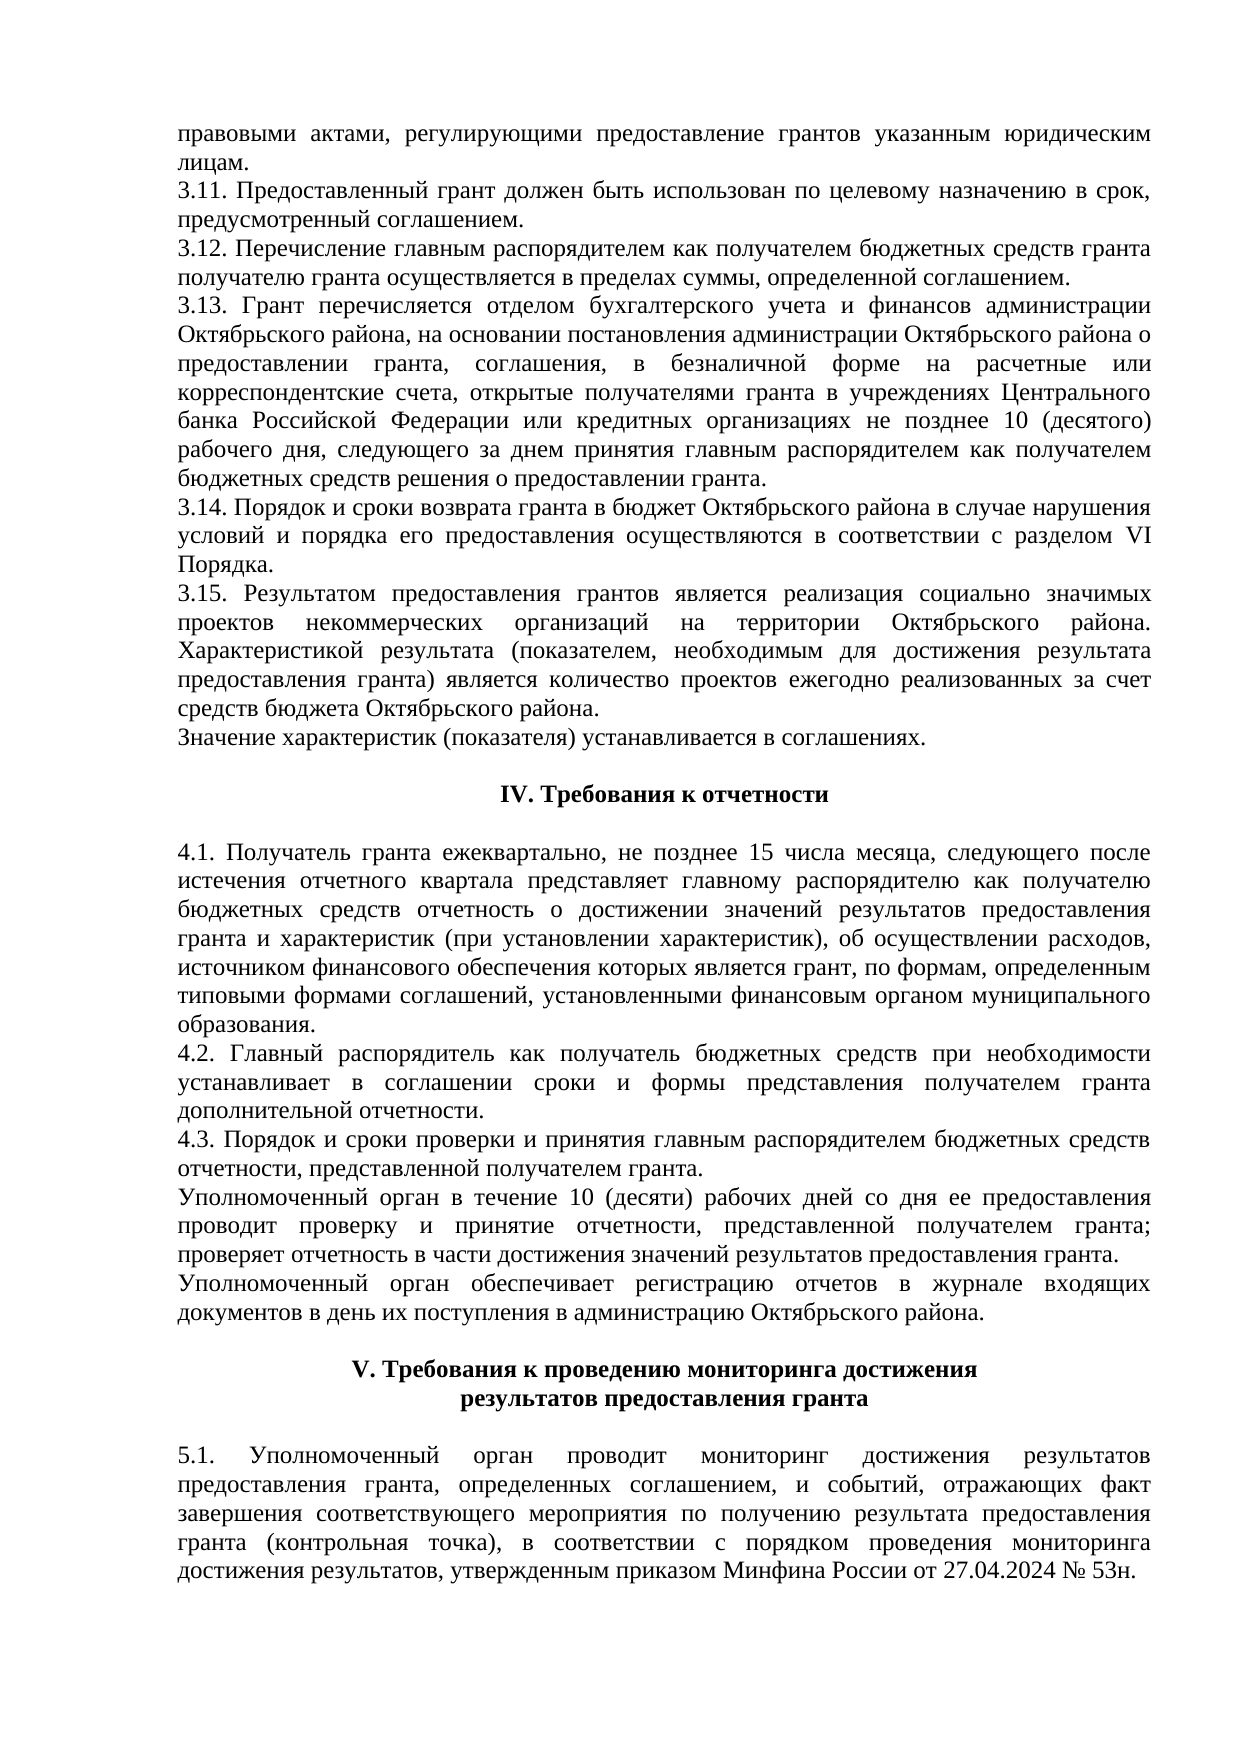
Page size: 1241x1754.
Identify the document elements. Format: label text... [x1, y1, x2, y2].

text 3.11. Предоставленный грант должен быть использован по целевому назначению в срок, предусмотренный соглашением. [177, 176, 1152, 233]
text 4.3. Порядок и сроки проверки и принятия главным распорядителем бюджетных средств отчетности, представленной получателем гранта. [177, 1124, 1152, 1182]
text Уполномоченный орган обеспечивает регистрацию отчетов в журнале входящих документов в день их поступления в администрацию Октябрьского района. [177, 1268, 1152, 1326]
text 5.1. Уполномоченный орган проводит мониторинг достижения результатов предоставления гранта, определенных соглашением, и событий, отражающих факт завершения соответствующего мероприятия по получению результата предоставления гранта (контрольная точка), в соответствии с порядком проведения мониторинга достижения результатов, утвержденным приказом Минфина России от 27.04.2024 № 53н. [177, 1441, 1152, 1584]
text 4.1. Получатель гранта ежеквартально, не позднее 15 числа месяца, следующего после истечения отчетного квартала представляет главному распорядителю как получателю бюджетных средств отчетность о достижении значений результатов предоставления гранта и характеристик (при установлении характеристик), об осуществлении расходов, источником финансового обеспечения которых является грант, по формам, определенным типовыми формами соглашений, установленными финансовым органом муниципального образования. [177, 837, 1152, 1038]
text 3.14. Порядок и сроки возврата гранта в бюджет Октябрьского района в случае нарушения условий и порядка его предоставления осуществляются в соответствии с разделом VI Порядка. [177, 492, 1152, 578]
text 4.2. Главный распорядитель как получатель бюджетных средств при необходимости устанавливает в соглашении сроки и формы представления получателем гранта дополнительной отчетности. [177, 1038, 1152, 1124]
text IV. Требования к отчетности [177, 779, 1152, 808]
text Уполномоченный орган в течение 10 (десяти) рабочих дней со дня ее предоставления проводит проверку и принятие отчетности, представленной получателем гранта; проверяет отчетность в части достижения значений результатов предоставления гранта. [177, 1182, 1152, 1268]
text Значение характеристик (показателя) устанавливается в соглашениях. [177, 722, 1152, 751]
text 3.13. Грант перечисляется отделом бухгалтерского учета и финансов администрации Октябрьского района, на основании постановления администрации Октябрьского района о предоставлении гранта, соглашения, в безналичной форме на расчетные или корреспондентские счета, открытые получателями гранта в учреждениях Центрального банка Российской Федерации или кредитных организациях не позднее 10 (десятого) рабочего дня, следующего за днем принятия главным распорядителем как получателем бюджетных средств решения о предоставлении гранта. [177, 291, 1152, 492]
text 3.12. Перечисление главным распорядителем как получателем бюджетных средств гранта получателю гранта осуществляется в пределах суммы, определенной соглашением. [177, 233, 1152, 291]
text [177, 118, 1152, 176]
text 3.15. Результатом предоставления грантов является реализация социально значимых проектов некоммерческих организаций на территории Октябрьского района. Характеристикой результата (показателем, необходимым для достижения результата предоставления гранта) является количество проектов ежегодно реализованных за счет средств бюджета Октябрьского района. [177, 578, 1152, 722]
text результатов предоставления гранта [177, 1383, 1152, 1412]
text V. Требования к проведению мониторинга достижения [177, 1354, 1152, 1383]
